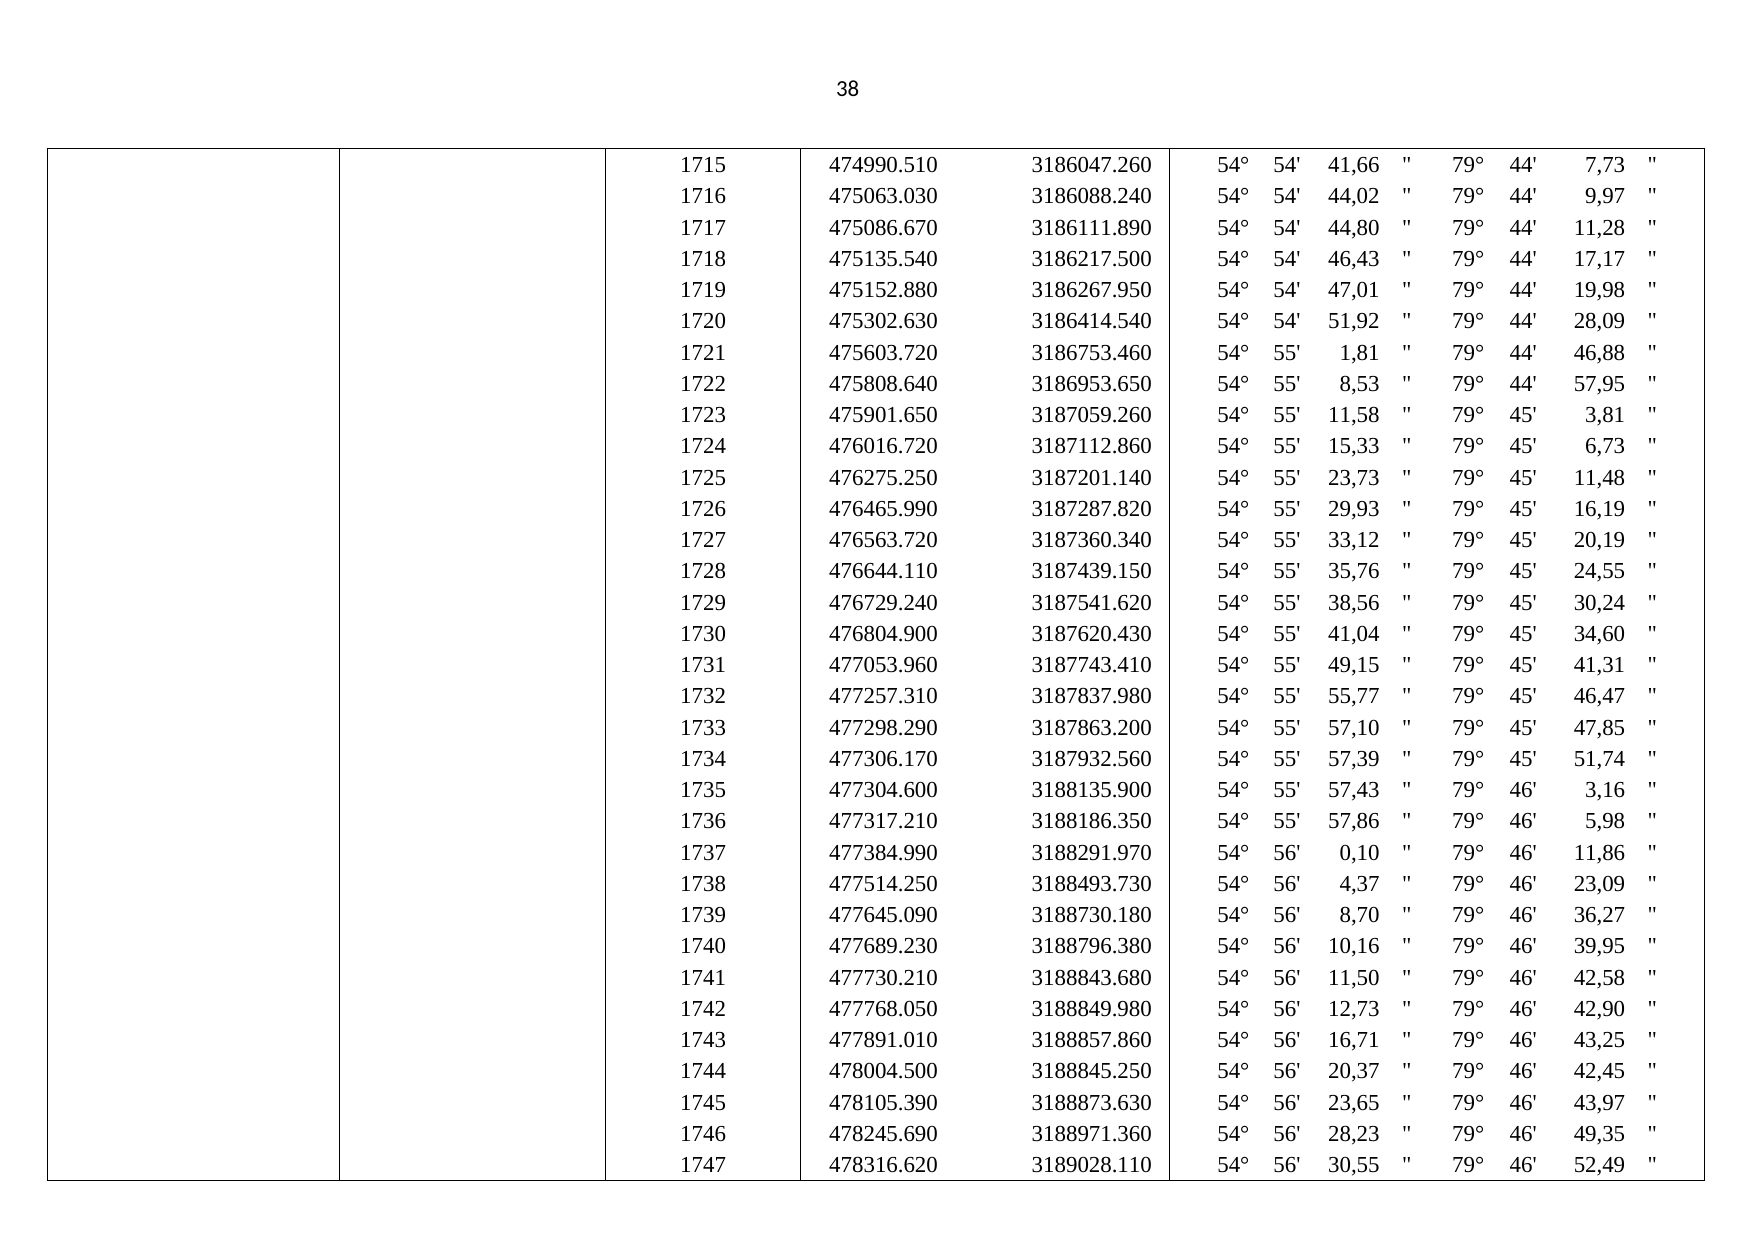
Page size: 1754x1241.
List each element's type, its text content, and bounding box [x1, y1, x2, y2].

table_cell [801, 149, 1169, 1180]
table_cell [1170, 149, 1704, 1180]
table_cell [48, 149, 339, 1180]
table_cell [340, 149, 605, 1180]
table_cell Северная: [606, 149, 800, 1180]
